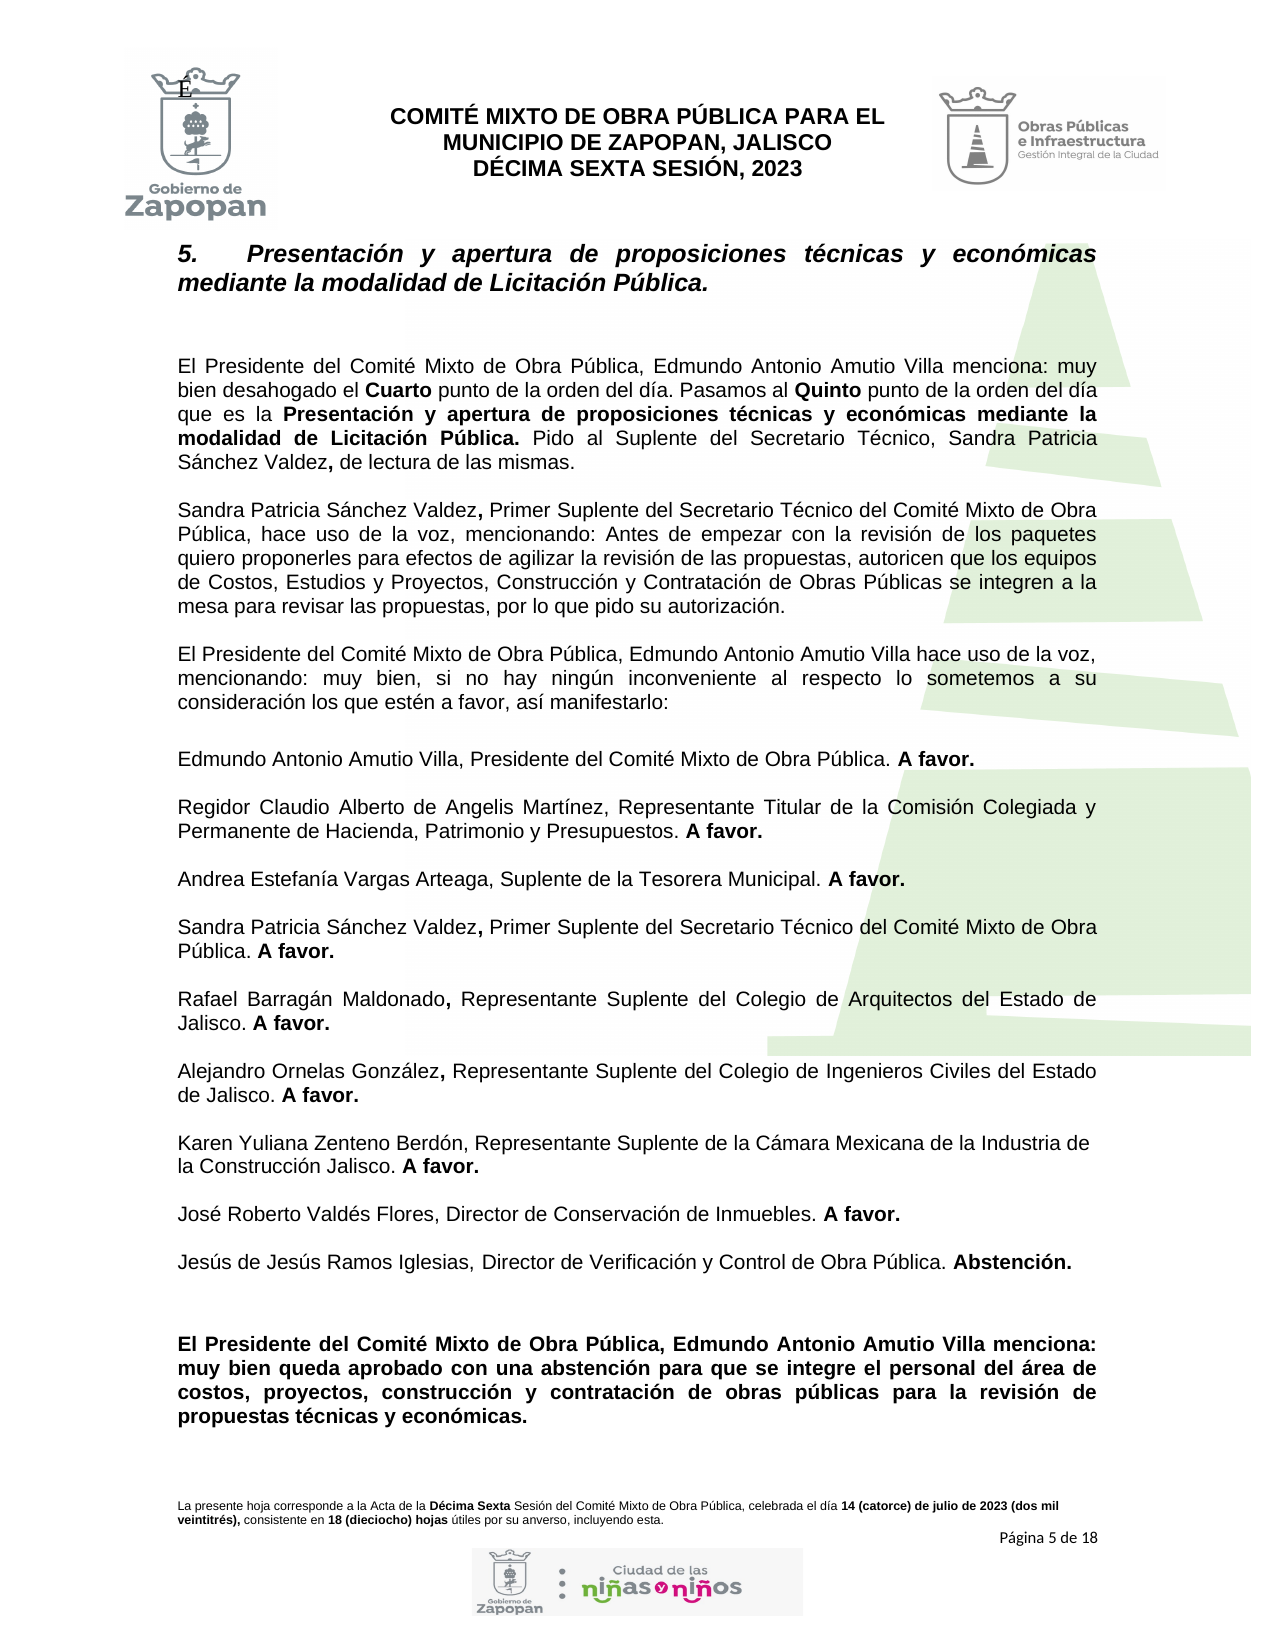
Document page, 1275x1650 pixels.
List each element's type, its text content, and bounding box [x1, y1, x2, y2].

text Alejandro Ornelas González, Representante Suplente del Colegio de Ingenieros Civiles del Estado de Jalisco. A favor. [177, 1058, 1098, 1106]
text Andrea Estefanía Vargas Arteaga, Suplente de la Tesorera Municipal. A favor. [177, 867, 1098, 891]
picture [471, 1548, 804, 1616]
text Karen Yuliana Zenteno Berdón, Representante Suplente de la Cámara Mexicana de la Industria de la Construcción Jalisco. A favor. [177, 1130, 1098, 1178]
text El Presidente del Comité Mixto de Obra Pública, Edmundo Antonio Amutio Villa hace uso de la voz, mencionando: muy bien, si no hay ningún inconveniente al respecto lo sometemos a su consideración los que estén a favor, así manifestarlo: [177, 642, 1098, 713]
text Edmundo Antonio Amutio Villa, Presidente del Comité Mixto de Obra Pública. A favor. [177, 747, 1098, 771]
picture [932, 76, 1166, 191]
text 5. Presentación y apertura de proposiciones técnicas y económicas mediante la modalidad de Licitación Pública. [177, 239, 1098, 297]
picture [404, 239, 1251, 1056]
text Regidor Claudio Alberto de Angelis Martínez, Representante Titular de la Comisión Colegiada y Permanente de Hacienda, Patrimonio y Presupuestos. A favor. [177, 795, 1098, 843]
text El Presidente del Comité Mixto de Obra Pública, Edmundo Antonio Amutio Villa menciona: muy bien queda aprobado con una abstención para que se integre el personal del área de costos, proyectos, construcción y contratación de obras públicas para la revisión de propuestas técnicas y económicas. [177, 1332, 1098, 1427]
picture [124, 47, 278, 230]
text Sandra Patricia Sánchez Valdez, Primer Suplente del Secretario Técnico del Comité Mixto de Obra Pública, hace uso de la voz, mencionando: Antes de empezar con la revisión de los paquetes quiero proponerles para efectos de agilizar la revisión de las propuestas, autoricen que los equipos de Costos, Estudios y Proyectos, Construcción y Contratación de Obras Públicas se integren a la mesa para revisar las propuestas, por lo que pido su autorización. [177, 498, 1098, 618]
text Rafael Barragán Maldonado, Representante Suplente del Colegio de Arquitectos del Estado de Jalisco. A favor. [177, 987, 1098, 1034]
text Jesús de Jesús Ramos Iglesias, Director de Verificación y Control de Obra Pública. Abstención. [177, 1250, 1098, 1274]
text José Roberto Valdés Flores, Director de Conservación de Inmuebles. A favor. [177, 1202, 1098, 1226]
text El Presidente del Comité Mixto de Obra Pública, Edmundo Antonio Amutio Villa menciona: muy bien desahogado el Cuarto punto de la orden del día. Pasamos al Quinto punto de la orden del día que es la Presentación y apertura de proposiciones técnicas y económicas mediante la modalidad de Licitación Pública. Pido al Suplente del Secretario Técnico, Sandra Patricia Sánchez Valdez, de lectura de las mismas. [177, 354, 1098, 474]
text Sandra Patricia Sánchez Valdez, Primer Suplente del Secretario Técnico del Comité Mixto de Obra Pública. A favor. [177, 915, 1098, 963]
